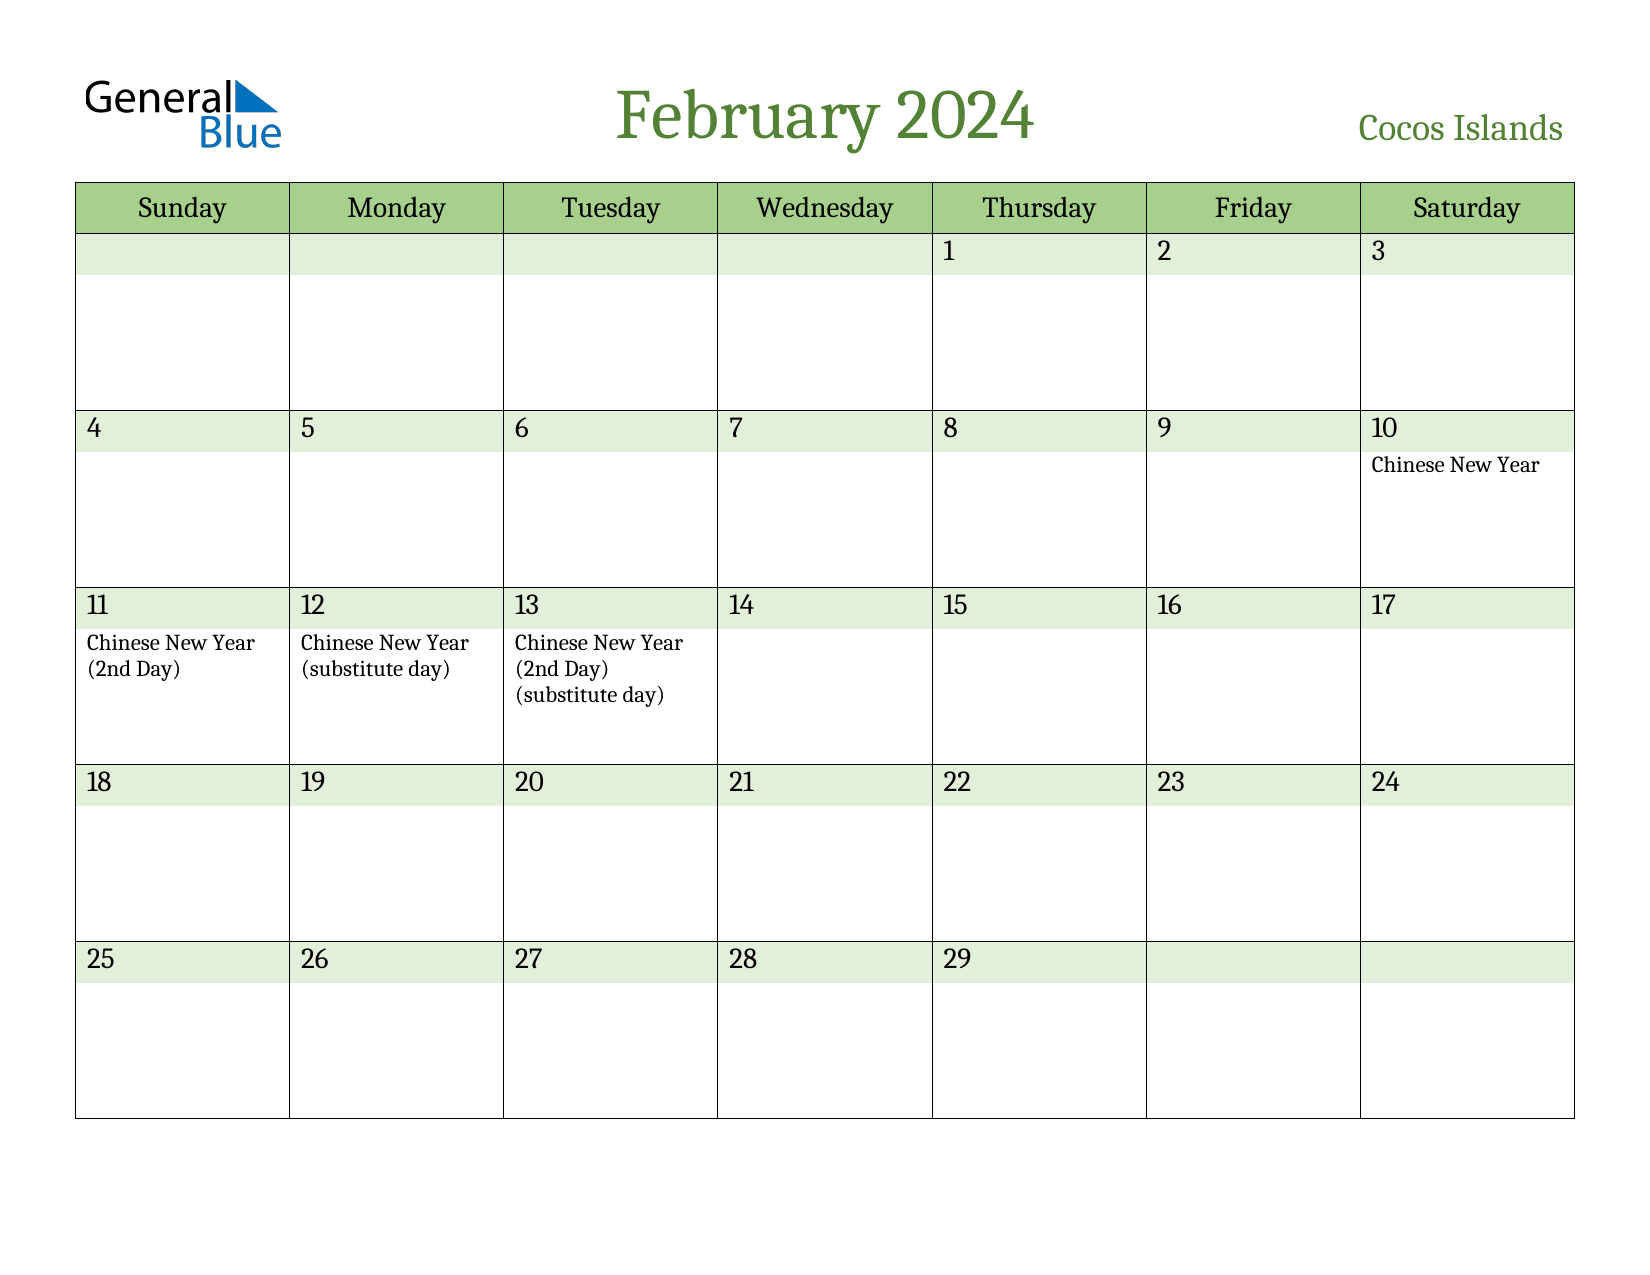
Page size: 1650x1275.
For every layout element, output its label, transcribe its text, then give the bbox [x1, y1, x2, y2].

table_cell [718, 806, 932, 941]
table_cell [1361, 942, 1574, 983]
table_cell Chinese New Year (2nd Day) [76, 629, 289, 764]
table_cell 22 [933, 765, 1146, 806]
table_cell [1361, 983, 1574, 1118]
table_cell Sunday [76, 183, 289, 233]
table_cell [933, 275, 1146, 410]
table_cell Tuesday [504, 183, 717, 233]
table_cell 5 [290, 411, 503, 452]
table_cell [718, 234, 932, 275]
table_cell [76, 806, 289, 941]
table_cell [718, 452, 932, 587]
table_cell [504, 234, 717, 275]
table_cell [504, 275, 717, 410]
table_cell [504, 983, 717, 1118]
picture [86, 80, 281, 148]
table_cell Chinese New Year (2nd Day) (substitute day) [504, 629, 717, 764]
table_cell Saturday [1361, 183, 1574, 233]
table_cell [1147, 452, 1360, 587]
table_cell 17 [1361, 588, 1574, 629]
table_cell [290, 806, 503, 941]
table_cell 23 [1147, 765, 1360, 806]
table_cell Thursday [933, 183, 1146, 233]
table_cell [290, 234, 503, 275]
table_cell [1361, 629, 1574, 764]
table_cell [76, 452, 289, 587]
table_cell [76, 234, 289, 275]
table_cell 29 [933, 942, 1146, 983]
table_cell [76, 983, 289, 1118]
table_cell [504, 452, 717, 587]
table_cell 11 [76, 588, 289, 629]
table_cell [933, 983, 1146, 1118]
table_cell 26 [290, 942, 503, 983]
table_cell [1147, 629, 1360, 764]
table_cell [290, 452, 503, 587]
table_cell 12 [290, 588, 503, 629]
table_cell 6 [504, 411, 717, 452]
table_cell Wednesday [718, 183, 932, 233]
table_cell Chinese New Year (substitute day) [290, 629, 503, 764]
table_cell [718, 275, 932, 410]
table_cell [1361, 806, 1574, 941]
table_cell [290, 275, 503, 410]
table_cell [76, 275, 289, 410]
table_cell Monday [290, 183, 503, 233]
table_cell [1147, 942, 1360, 983]
table_cell [718, 629, 932, 764]
table_cell Chinese New Year [1361, 452, 1574, 587]
table_cell 4 [76, 411, 289, 452]
table_cell 1 [933, 234, 1146, 275]
table_cell [933, 452, 1146, 587]
table_cell 7 [718, 411, 932, 452]
table_cell 27 [504, 942, 717, 983]
table_cell 3 [1361, 234, 1574, 275]
table_header February 2024 [504, 75, 1146, 182]
table_cell 14 [718, 588, 932, 629]
table_cell [1147, 983, 1360, 1118]
table_cell [1147, 806, 1360, 941]
table_cell [290, 983, 503, 1118]
table_cell 28 [718, 942, 932, 983]
table_cell 2 [1147, 234, 1360, 275]
table_cell 20 [504, 765, 717, 806]
table_cell 25 [76, 942, 289, 983]
table_cell 21 [718, 765, 932, 806]
table_cell 18 [76, 765, 289, 806]
table_cell 9 [1147, 411, 1360, 452]
table_cell [1147, 275, 1360, 410]
table_cell [933, 629, 1146, 764]
table_cell [504, 806, 717, 941]
table_cell 10 [1361, 411, 1574, 452]
table_cell 8 [933, 411, 1146, 452]
table_cell [1361, 275, 1574, 410]
table_cell 15 [933, 588, 1146, 629]
table_cell 13 [504, 588, 717, 629]
table_cell [933, 806, 1146, 941]
table_cell 16 [1147, 588, 1360, 629]
table_cell [718, 983, 932, 1118]
table_cell Friday [1147, 183, 1360, 233]
table_cell 19 [290, 765, 503, 806]
table_header Cocos Islands [1146, 75, 1574, 182]
table_header [76, 75, 503, 182]
table_cell 24 [1361, 765, 1574, 806]
